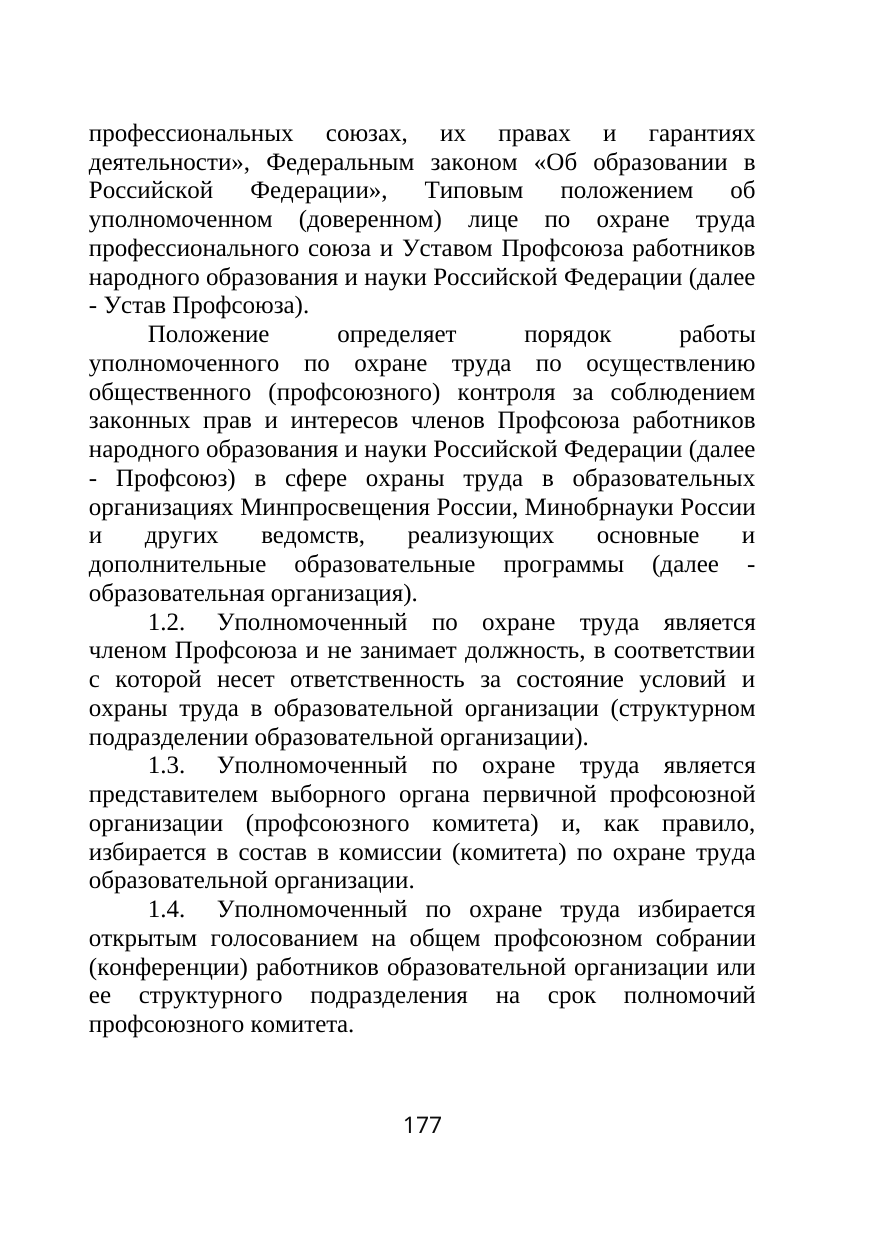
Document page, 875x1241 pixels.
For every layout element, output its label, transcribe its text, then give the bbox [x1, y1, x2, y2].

list Уполномоченный по охране труда является представителем выборного органа первичной профсоюзной организации (профсоюзного комитета) и, как правило, избирается в состав в комиссии (комитета) по охране труда образовательной организации. [89, 751, 756, 894]
list Уполномоченный по охране труда избирается открытым голосованием на общем профсоюзном собрании (конференции) работников образовательной организации или ее структурного подразделения на срок полномочий профсоюзного комитета. [89, 894, 756, 1038]
text Положение определяет порядок работы уполномоченного по охране труда по осуществлению общественного (профсоюзного) контроля за соблюдением законных прав и интересов членов Профсоюза работников народного образования и науки Российской Федерации (далее - Профсоюз) в сфере охраны труда в образовательных организациях Минпросвещения России, Минобрнауки России и других ведомств, реализующих основные и дополнительные образовательные программы (далее - образовательная организация). [89, 319, 756, 607]
list Уполномоченный по охране труда является членом Профсоюза и не занимает должность, в соответствии с которой несет ответственность за состояние условий и охраны труда в образовательной организации (структурном подразделении образовательной организации). [89, 607, 756, 751]
